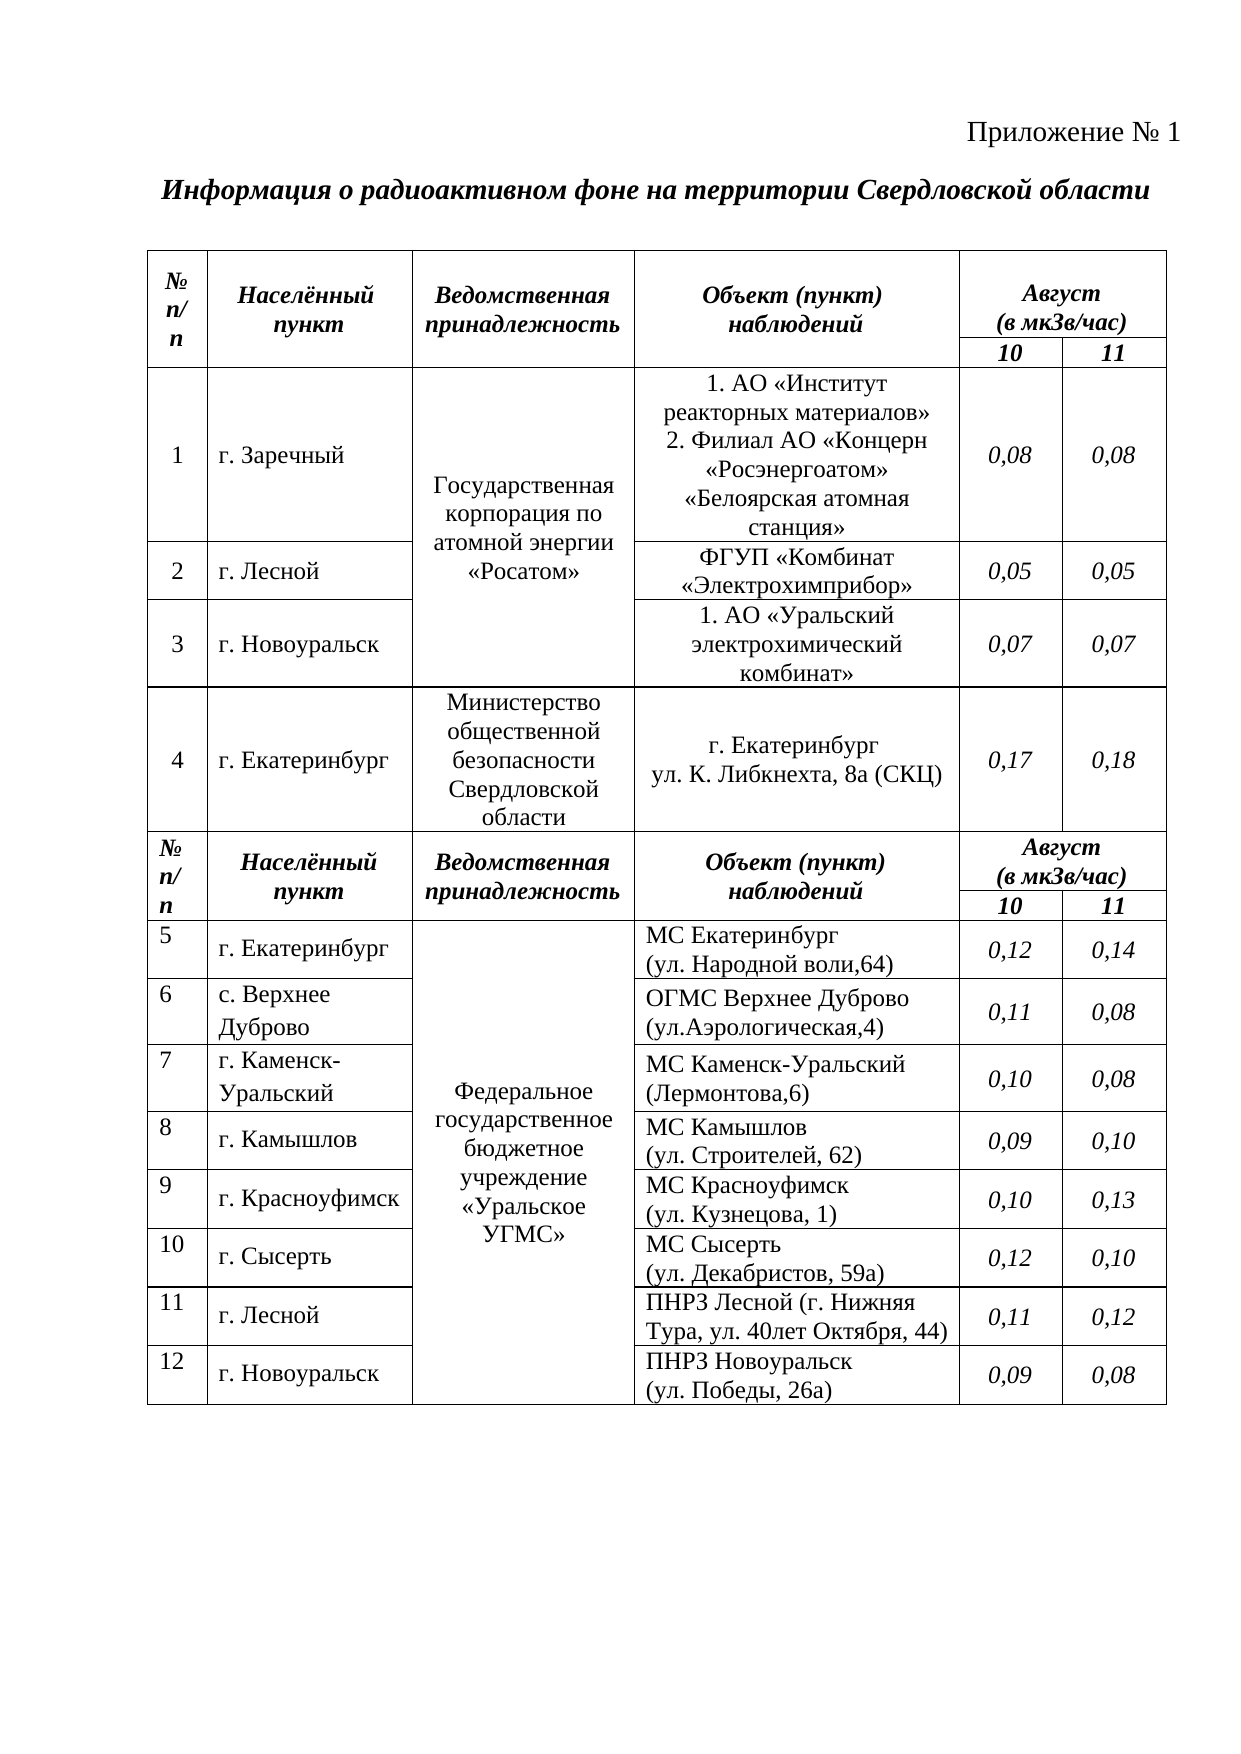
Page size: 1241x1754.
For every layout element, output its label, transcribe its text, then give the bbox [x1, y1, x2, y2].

table_header Населённый пункт [208, 251, 412, 367]
table_cell 1 [148, 368, 207, 541]
table_cell г. Каменск-Уральский [208, 1045, 412, 1111]
table_cell Министерство общественной безопасности Свердловской области [413, 688, 634, 831]
table_cell 0,07 [1063, 600, 1166, 686]
table_cell Объект (пункт) наблюдений [635, 832, 959, 919]
table_cell ПНРЗ Лесной (г. Нижняя Тура, ул. 40лет Октября, 44) [635, 1288, 959, 1345]
table_cell 0,08 [960, 368, 1062, 541]
text Приложение № 1 [133, 114, 1181, 147]
table_cell 0,14 [1063, 921, 1166, 978]
table_cell МС Екатеринбург (ул. Народной воли,64) [635, 921, 959, 978]
table_cell № п/п [148, 832, 207, 919]
table_cell 0,10 [1063, 1112, 1166, 1169]
table_cell Ведомственная принадлежность [413, 832, 634, 919]
table_cell г. Новоуральск [208, 600, 412, 686]
table_cell Государственная корпорация по атомной энергии «Росатом» [413, 368, 634, 686]
table_cell 3 [148, 600, 207, 686]
table_cell Август (в мкЗв/час) [960, 832, 1166, 890]
table_cell г. Екатеринбург [208, 688, 412, 831]
table_cell г. Камышлов [208, 1112, 412, 1169]
table_cell 0,17 [960, 688, 1062, 831]
table_cell г. Сысерть [208, 1229, 412, 1286]
table_cell 0,11 [960, 979, 1062, 1044]
table_cell Федеральное государственное бюджетное учреждение «Уральское УГМС» [413, 921, 634, 1403]
table_cell ПНРЗ Новоуральск (ул. Победы, 26а) [635, 1346, 959, 1403]
table_cell Населённый пункт [208, 832, 412, 919]
table_cell 0,05 [1063, 542, 1166, 599]
table_header Объект (пункт) наблюдений [635, 251, 959, 367]
table_cell 11 [1063, 338, 1166, 367]
table_cell 0,18 [1063, 688, 1166, 831]
table_cell 0,09 [960, 1346, 1062, 1403]
table_cell 0,08 [1063, 1346, 1166, 1403]
table_cell 12 [148, 1346, 207, 1403]
table_cell 0,07 [960, 600, 1062, 686]
table_cell МС Каменск-Уральский (Лермонтова,6) [635, 1045, 959, 1111]
table_cell 9 [148, 1170, 207, 1228]
table_cell 5 [148, 921, 207, 978]
table_cell 0,08 [1063, 979, 1166, 1044]
table_cell МС Сысерть (ул. Декабристов, 59а) [635, 1229, 959, 1286]
table_cell г. Заречный [208, 368, 412, 541]
table_cell 0,10 [960, 1045, 1062, 1111]
table_header № п/п [148, 251, 207, 367]
table_cell 2 [148, 542, 207, 599]
table_cell 0,09 [960, 1112, 1062, 1169]
table_cell 10 [960, 338, 1062, 367]
table_cell 11 [148, 1288, 207, 1345]
table_cell МС Красноуфимск (ул. Кузнецова, 1) [635, 1170, 959, 1228]
table_cell г. Красноуфимск [208, 1170, 412, 1228]
table_cell 0,11 [960, 1288, 1062, 1345]
table_cell 0,05 [960, 542, 1062, 599]
table_cell 0,12 [960, 921, 1062, 978]
table_cell ОГМС Верхнее Дуброво (ул.Аэрологическая,4) [635, 979, 959, 1044]
table_cell 0,08 [1063, 1045, 1166, 1111]
table_cell 10 [960, 891, 1062, 919]
text Информация о радиоактивном фоне на территории Свердловской области [133, 172, 1181, 206]
table_cell 0,08 [1063, 368, 1166, 541]
table_cell 1. АО «Уральский электрохимический комбинат» [635, 600, 959, 686]
table_cell 0,12 [1063, 1288, 1166, 1345]
table_cell г. Екатеринбург ул. К. Либкнехта, 8а (СКЦ) [635, 688, 959, 831]
table_cell 7 [148, 1045, 207, 1111]
table_cell 0,13 [1063, 1170, 1166, 1228]
table_cell г. Лесной [208, 542, 412, 599]
table_cell ФГУП «Комбинат «Электрохимприбор» [635, 542, 959, 599]
table_cell 8 [148, 1112, 207, 1169]
table_cell 4 [148, 688, 207, 831]
table_cell г. Екатеринбург [208, 921, 412, 978]
table_cell 0,10 [1063, 1229, 1166, 1286]
table_cell 0,12 [960, 1229, 1062, 1286]
table_cell 11 [1063, 891, 1166, 919]
table_cell 0,10 [960, 1170, 1062, 1228]
table_cell г. Лесной [208, 1288, 412, 1345]
table_cell 1. АО «Институт реакторных материалов» 2. Филиал АО «Концерн «Росэнергоатом» «Белоярская атомная станция» [635, 368, 959, 541]
table_cell 10 [148, 1229, 207, 1286]
table_cell 6 [148, 979, 207, 1044]
table_header Август (в мкЗв/час) [960, 251, 1166, 337]
table_cell с. Верхнее Дуброво [208, 979, 412, 1044]
table_cell г. Новоуральск [208, 1346, 412, 1403]
table_header Ведомственная принадлежность [413, 251, 634, 367]
table_cell МС Камышлов (ул. Строителей, 62) [635, 1112, 959, 1169]
